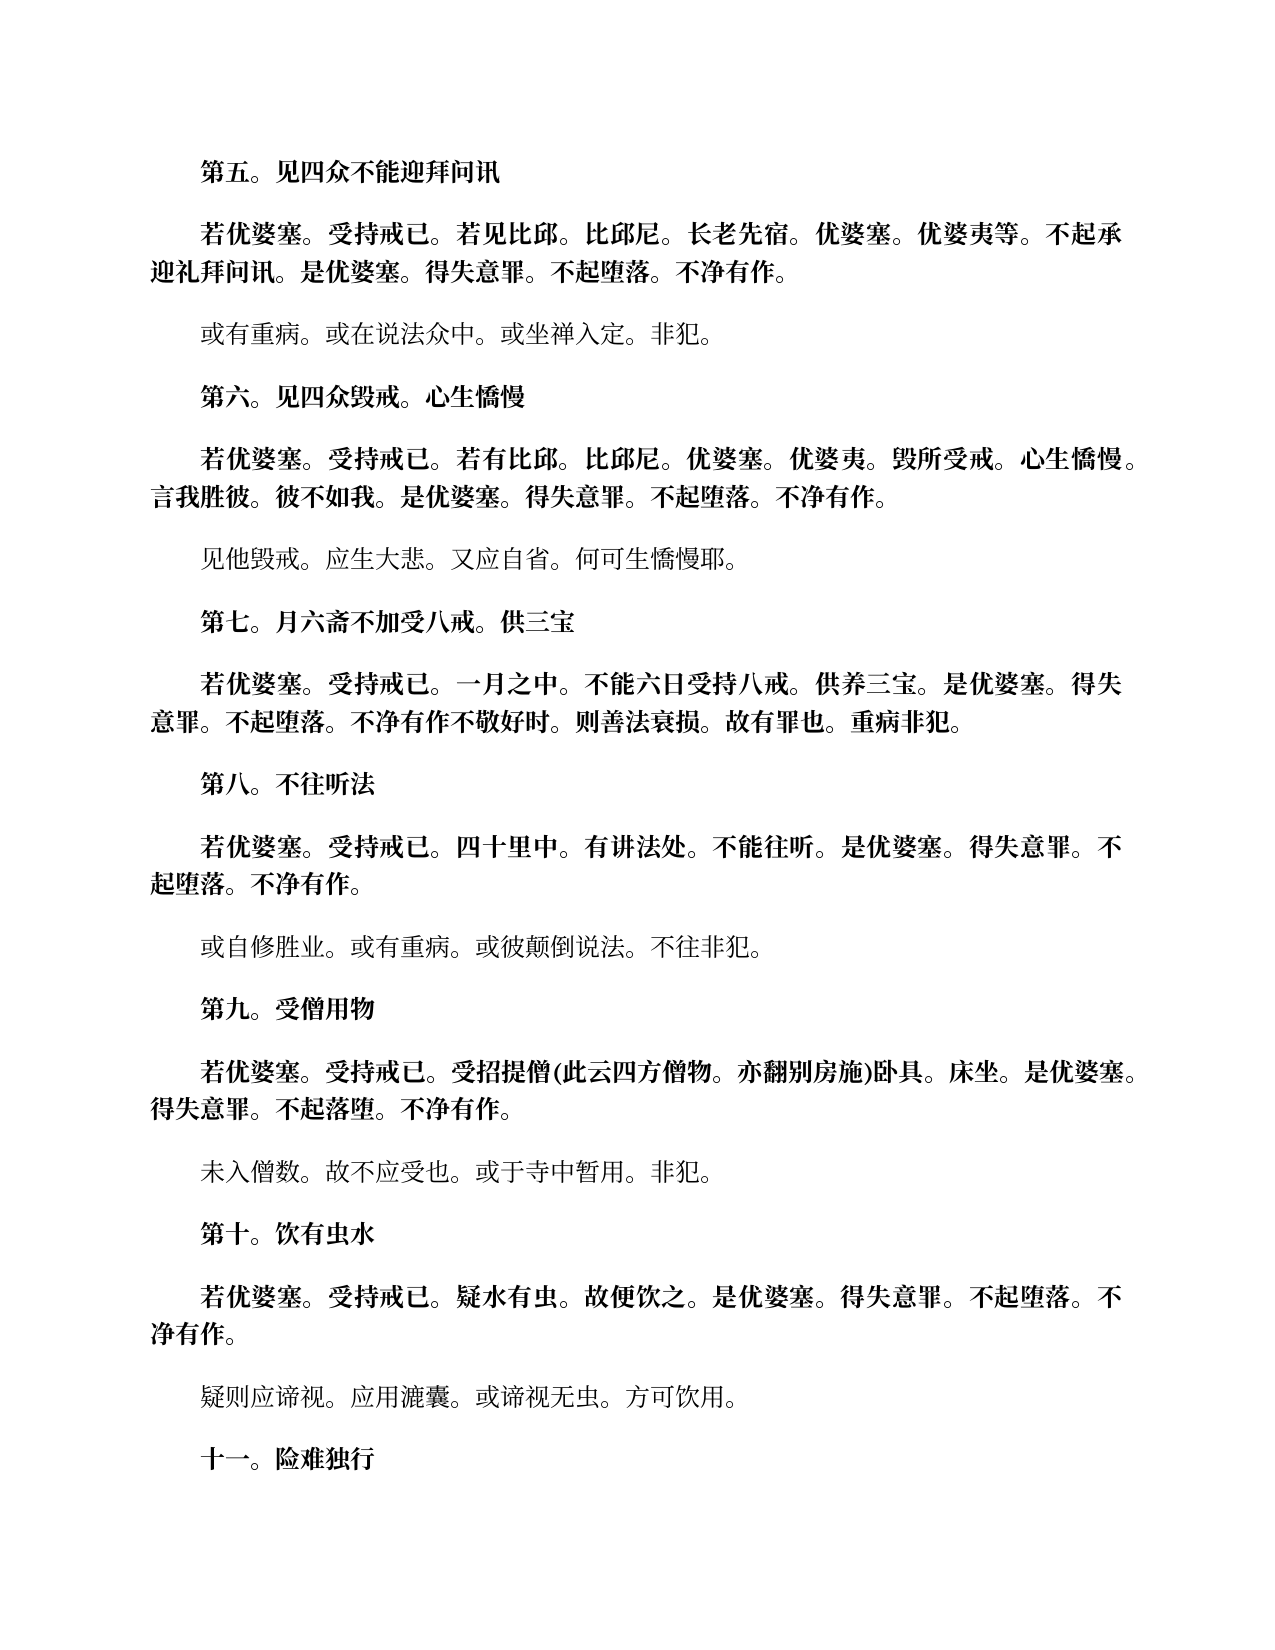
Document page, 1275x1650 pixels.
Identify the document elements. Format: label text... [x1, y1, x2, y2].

text 若优婆塞。受持戒已。若见比邱。比邱尼。长老先宿。优婆塞。优婆夷等。不起承迎礼拜问讯。是优婆塞。得失意罪。不起堕落。不净有作。 [150, 212, 1125, 287]
text 若优婆塞。受持戒已。疑水有虫。故便饮之。是优婆塞。得失意罪。不起堕落。不净有作。 [150, 1275, 1125, 1350]
text 或自修胜业。或有重病。或彼颠倒说法。不往非犯。 [150, 925, 1125, 962]
text 第六。见四众毁戒。心生憍慢 [150, 375, 1125, 412]
text 第七。月六斋不加受八戒。供三宝 [150, 600, 1125, 637]
text 十一。险难独行 [150, 1437, 1125, 1475]
text 未入僧数。故不应受也。或于寺中暂用。非犯。 [150, 1150, 1125, 1187]
text 或有重病。或在说法众中。或坐禅入定。非犯。 [150, 312, 1125, 350]
text 若优婆塞。受持戒已。受招提僧(此云四方僧物。亦翻别房施)卧具。床坐。是优婆塞。得失意罪。不起落堕。不净有作。 [150, 1050, 1125, 1125]
text 第八。不往听法 [150, 762, 1125, 800]
text 若优婆塞。受持戒已。四十里中。有讲法处。不能往听。是优婆塞。得失意罪。不起堕落。不净有作。 [150, 825, 1125, 900]
text 若优婆塞。受持戒已。一月之中。不能六日受持八戒。供养三宝。是优婆塞。得失意罪。不起堕落。不净有作不敬好时。则善法衰损。故有罪也。重病非犯。 [150, 662, 1125, 737]
text 第十。饮有虫水 [150, 1212, 1125, 1250]
text 见他毁戒。应生大悲。又应自省。何可生憍慢耶。 [150, 537, 1125, 575]
text 若优婆塞。受持戒已。若有比邱。比邱尼。优婆塞。优婆夷。毁所受戒。心生憍慢。言我胜彼。彼不如我。是优婆塞。得失意罪。不起堕落。不净有作。 [150, 437, 1125, 512]
text 第五。见四众不能迎拜问讯 [150, 150, 1125, 187]
text 第九。受僧用物 [150, 987, 1125, 1025]
text 疑则应谛视。应用漉囊。或谛视无虫。方可饮用。 [150, 1375, 1125, 1412]
